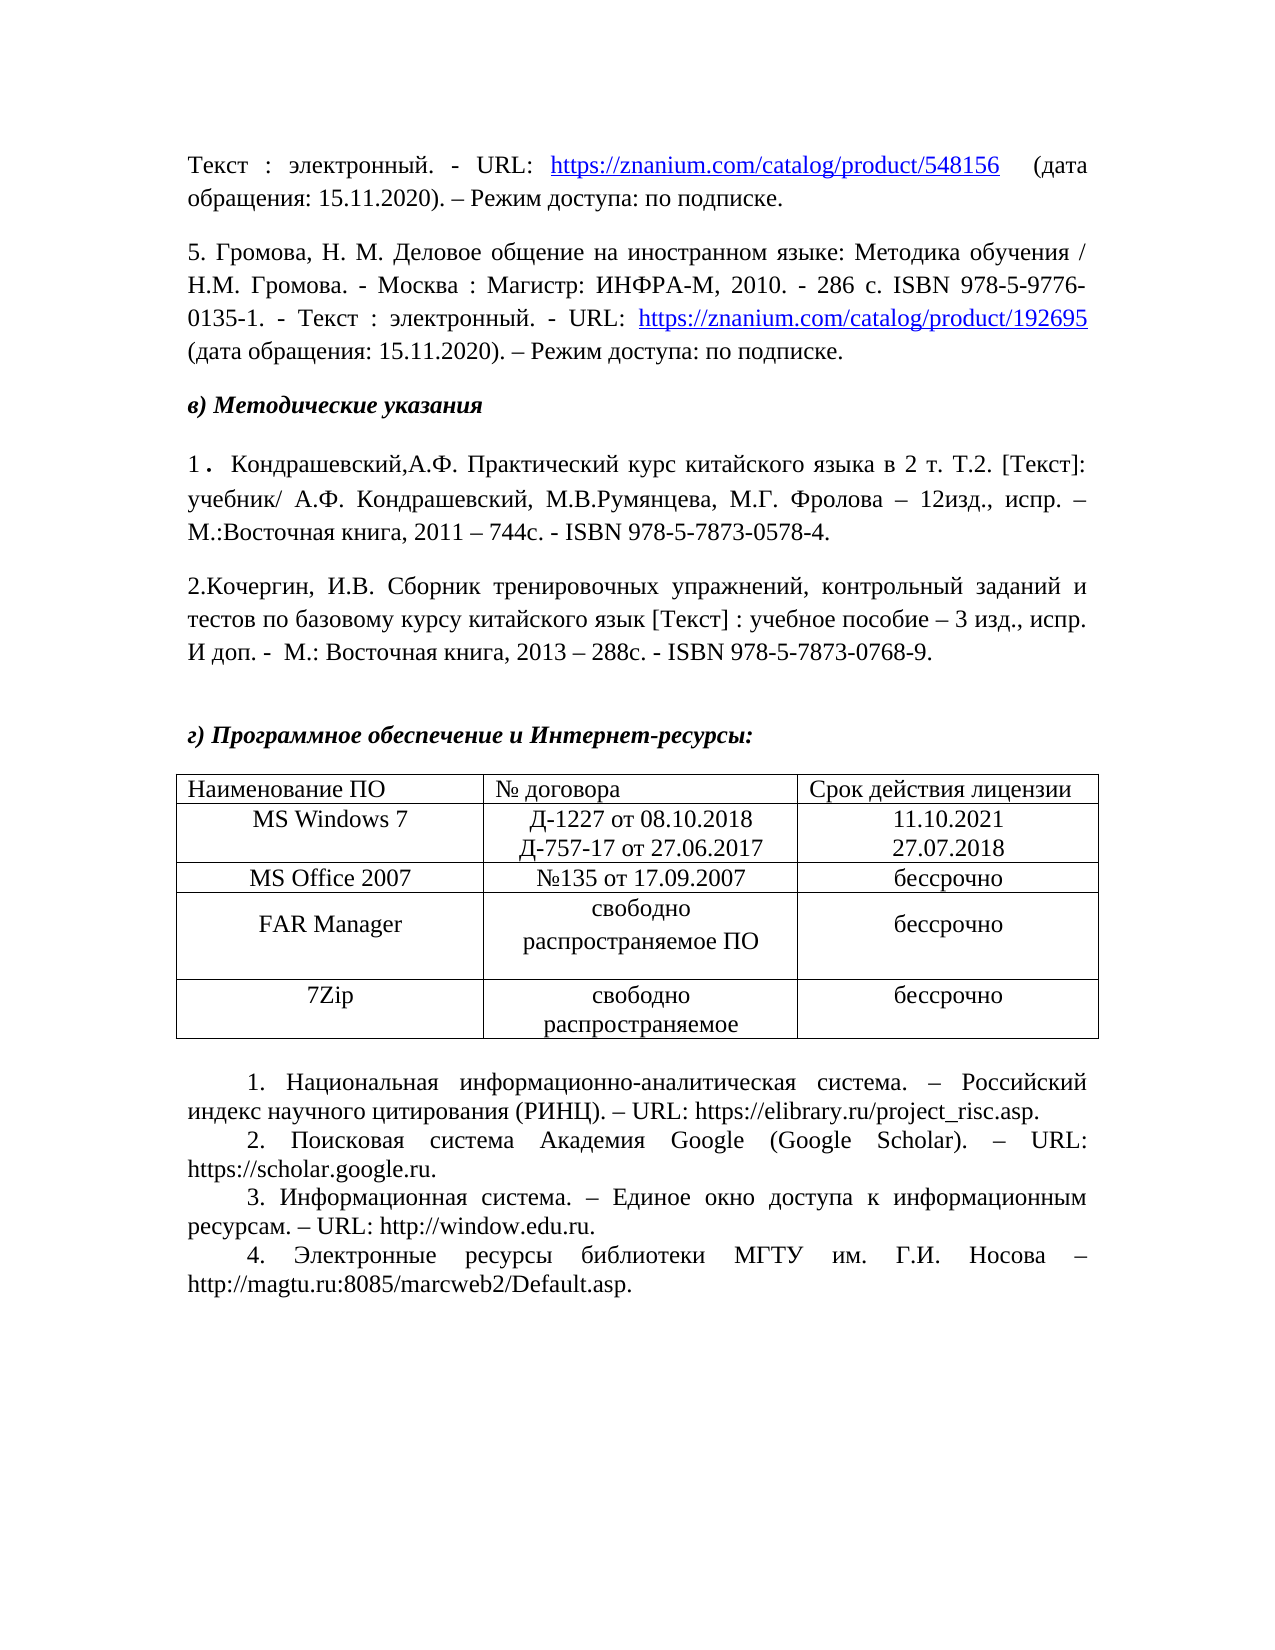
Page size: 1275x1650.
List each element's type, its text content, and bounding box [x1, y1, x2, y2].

table_cell бессрочно [798, 893, 1098, 979]
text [187, 150, 1087, 212]
table_header № договора [484, 775, 797, 803]
text 2. Поисковая система Академия Google (Google Scholar). – URL: https://scholar.google.ru. [187, 1125, 1087, 1182]
table_cell MS Windows 7 [177, 804, 483, 862]
text 1. Национальная информационно-аналитическая система. – Российский индекс научного цитирования (РИНЦ). – URL: https://elibrary.ru/project_risc.asp. [187, 1067, 1087, 1125]
table_cell MS Office 2007 [177, 863, 483, 892]
table_header Наименование ПО [177, 775, 483, 803]
text 5. Громова, Н. М. Деловое общение на иностранном языке: Методика обучения / Н.М. Громова. - Москва : Магистр: ИНФРА-М, 2010. - 286 с. ISBN 978-5-9776-0135-1. - Текст : электронный. - URL: https://znanium.com/catalog/product/192695 (дата обращения: 15.11.2020). – Режим доступа: по подписке. [187, 237, 1087, 365]
table_cell 11.10.2021 27.07.2018 [798, 804, 1098, 862]
table_header Срок действия лицензии [798, 775, 1098, 803]
text 1．Кондрашевский,А.Ф. Практический курс китайского языка в 2 т. Т.2. [Текст]: учебник/ А.Ф. Кондрашевский, М.В.Румянцева, М.Г. Фролова – 12изд., испр. – М.:Восточная книга, 2011 – 744с. - ISBN 978-5-7873-0578-4. [187, 444, 1087, 546]
table_cell бессрочно [798, 863, 1098, 892]
text г) Программное обеспечение и Интернет-ресурсы: [187, 720, 1087, 748]
text 4. Электронные ресурсы библиотеки МГТУ им. Г.И. Носова – http://magtu.ru:8085/marcweb2/Default.asp. [187, 1240, 1087, 1297]
table_cell 7Zip [177, 980, 483, 1038]
text в) Методические указания [187, 390, 1087, 418]
text 2.Кочергин, И.В. Сборник тренировочных упражнений, контрольный заданий и тестов по базовому курсу китайского язык [Текст] : учебное пособие – 3 изд., испр. И доп. - М.: Восточная книга, 2013 – 288с. - ISBN 978-5-7873-0768-9. [187, 571, 1087, 666]
table_cell Д-1227 от 08.10.2018 Д-757-17 от 27.06.2017 [484, 804, 797, 862]
table_cell свободно распространяемое ПО [484, 893, 797, 979]
table_cell №135 от 17.09.2007 [484, 863, 797, 892]
text 3. Информационная система. – Единое окно доступа к информационным ресурсам. – URL: http://window.edu.ru. [187, 1182, 1087, 1240]
table_cell бессрочно [798, 980, 1098, 1038]
table_cell FAR Manager [177, 893, 483, 979]
table_cell свободно распространяемое [484, 980, 797, 1038]
